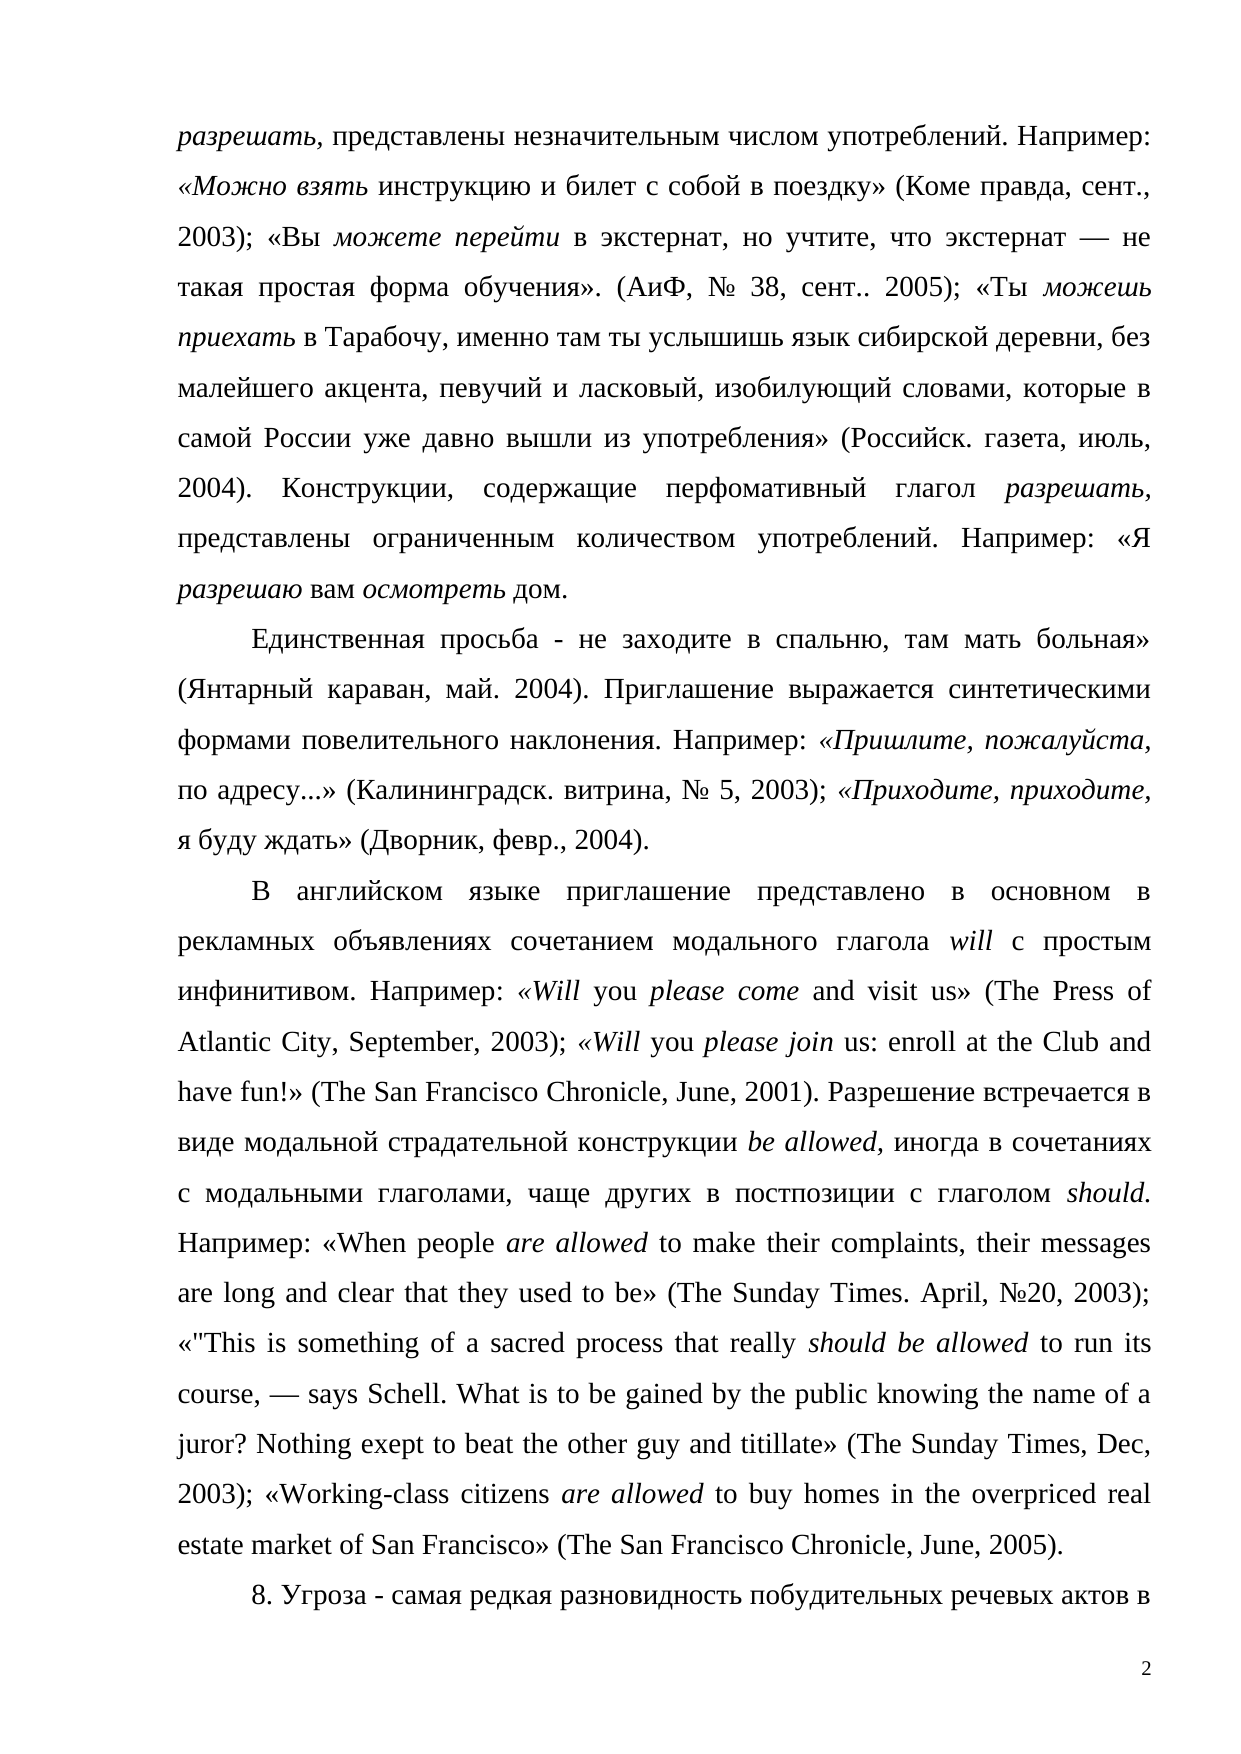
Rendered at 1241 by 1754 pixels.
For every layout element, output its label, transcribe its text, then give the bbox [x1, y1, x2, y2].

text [177, 118, 1152, 604]
text В английском языке приглашение представлено в основном в рекламных объявлениях сочетанием модального глагола will с простым инфинитивом. Например: «Will you please come and visit us» (The Press of Atlantic City, September, 2003); «Will you please join us: enroll at the Club and have fun!» (The San Francisco Chronicle, June, 2001). Разрешение встречается в виде модальной страдательной конструкции be allowed, иногда в сочетаниях с модальными глаголами, чаще других в постпозиции с глаголом should. Например: «When people are allowed to make their complaints, their messages are long and clear that they used to be» (The Sunday Times. April, №20, 2003); «"This is something of a sacred process that really should be allowed to run its course, — says Schell. What is to be gained by the public knowing the name of a juror? Nothing exept to beat the other guy and titillate» (The Sunday Times, Dec, 2003); «Working-class citizens are allowed to buy homes in the overpriced real estate market of San Francisco» (The San Francisco Chronicle, June, 2005). [177, 873, 1152, 1560]
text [177, 1577, 1152, 1611]
text Единственная просьба - не заходите в спальню, там мать больная» (Янтарный караван, май. 2004). Приглашение выражается синтетическими формами повелительного наклонения. Например: «Пришлите, пожалуйста, по адресу...» (Калининградск. витрина, № 5, 2003); «Приходите, приходите, я буду ждать» (Дворник, февр., 2004). [177, 621, 1152, 856]
